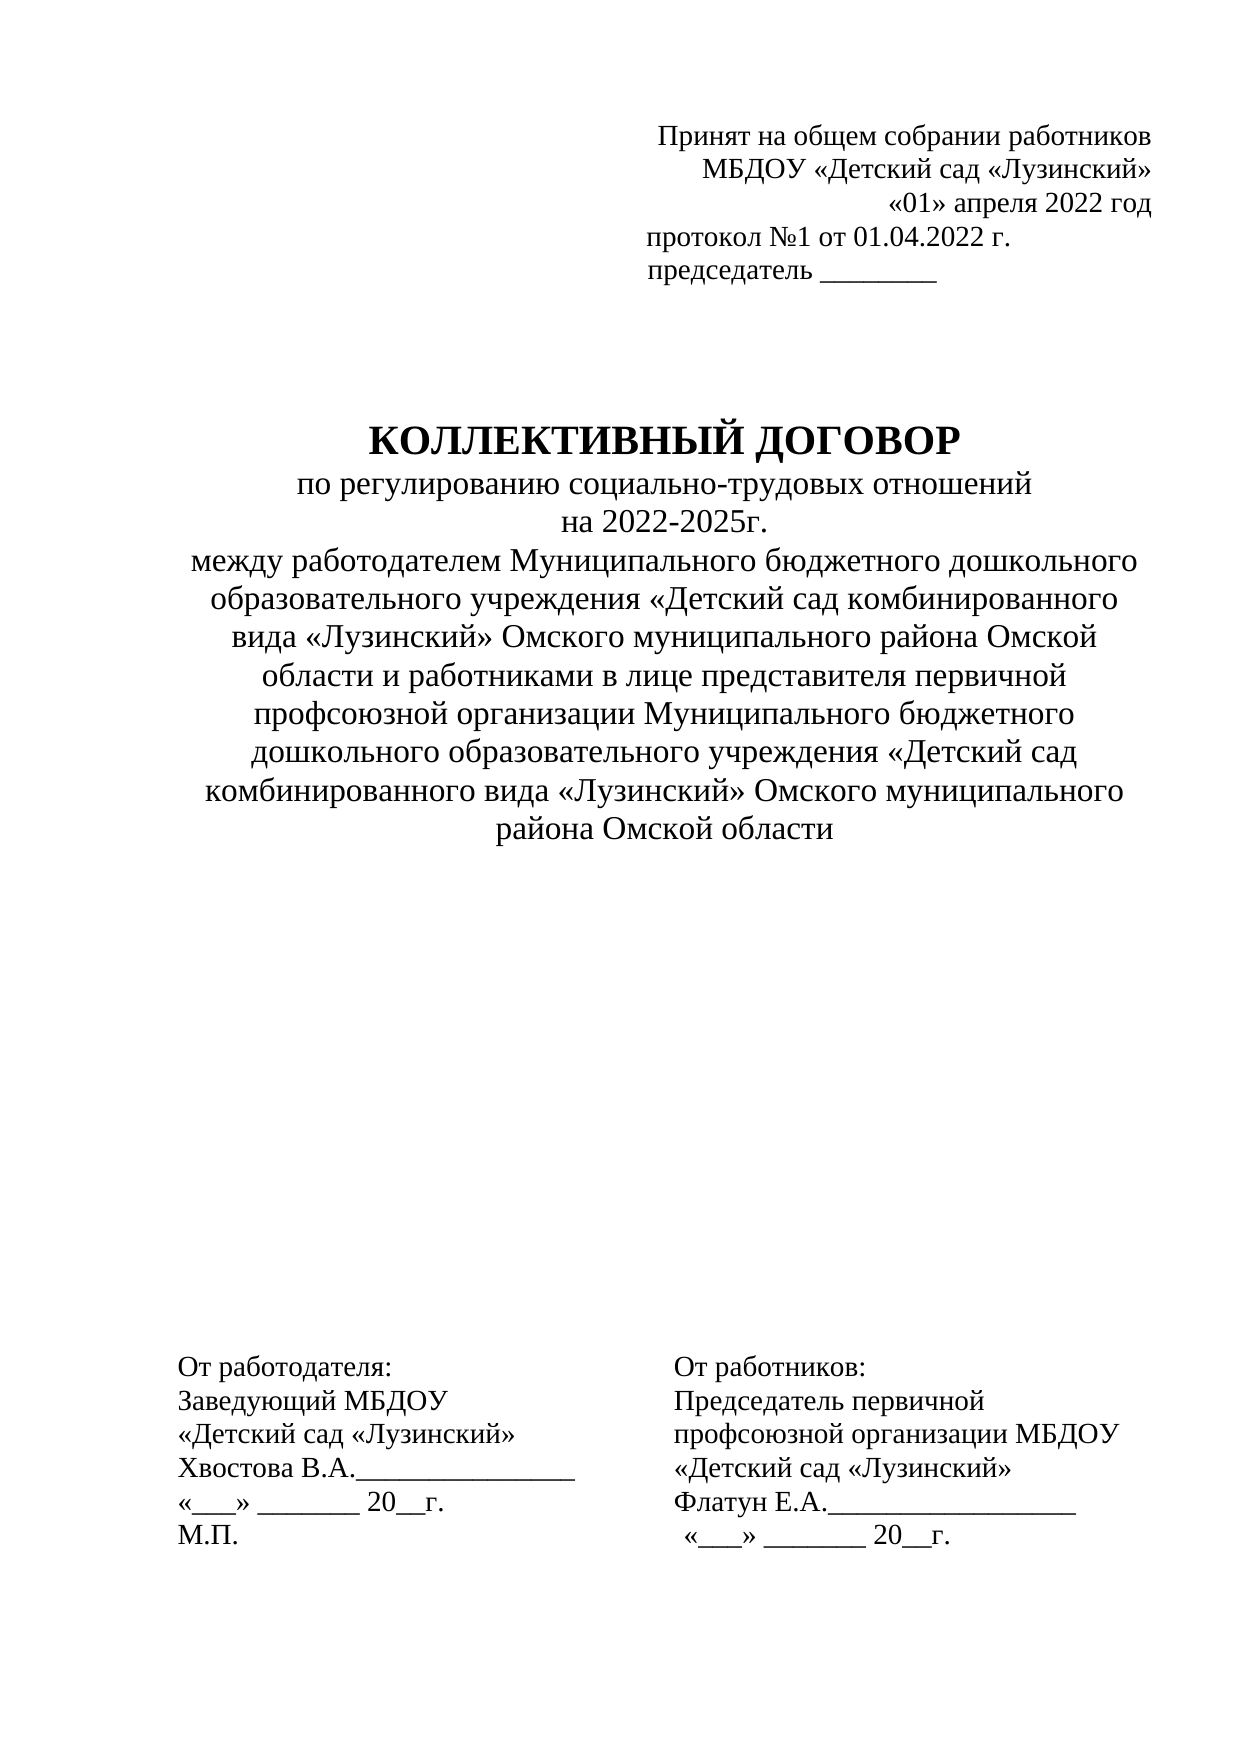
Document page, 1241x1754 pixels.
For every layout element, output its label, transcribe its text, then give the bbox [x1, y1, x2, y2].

table_header От работников: Председатель первичной профсоюзной организации МБДОУ «Детский сад «Лузинский» Флатун Е.А._________________ [663, 1350, 1163, 1517]
text протокол №1 от 01.04.2022 г. [177, 219, 1152, 252]
text «01» апреля 2022 год [177, 185, 1152, 219]
text между работодателем Муниципального бюджетного дошкольного образовательного учреждения «Детский сад комбинированного вида «Лузинский» Омского муниципального района Омской области и работниками в лице представителя первичной профсоюзной организации Муниципального бюджетного дошкольного образовательного учреждения «Детский сад комбинированного вида «Лузинский» Омского муниципального района Омской области [177, 540, 1152, 846]
text Принят на общем собрании работников [177, 118, 1152, 152]
text МБДОУ «Детский сад «Лузинский» [177, 152, 1152, 185]
text по регулированию социально-трудовых отношений [177, 463, 1152, 501]
table_header От работодателя: Заведующий МБДОУ «Детский сад «Лузинский» Хвостова В.А._______________ «___» _______ 20__г. [166, 1350, 662, 1517]
text М.П. «___» _______ 20__г. [177, 1517, 1152, 1551]
text на 2022-2025г. [177, 501, 1152, 540]
text председатель ________ [177, 252, 1152, 286]
text КОЛЛЕКТИВНЫЙ ДОГОВОР [177, 415, 1152, 463]
